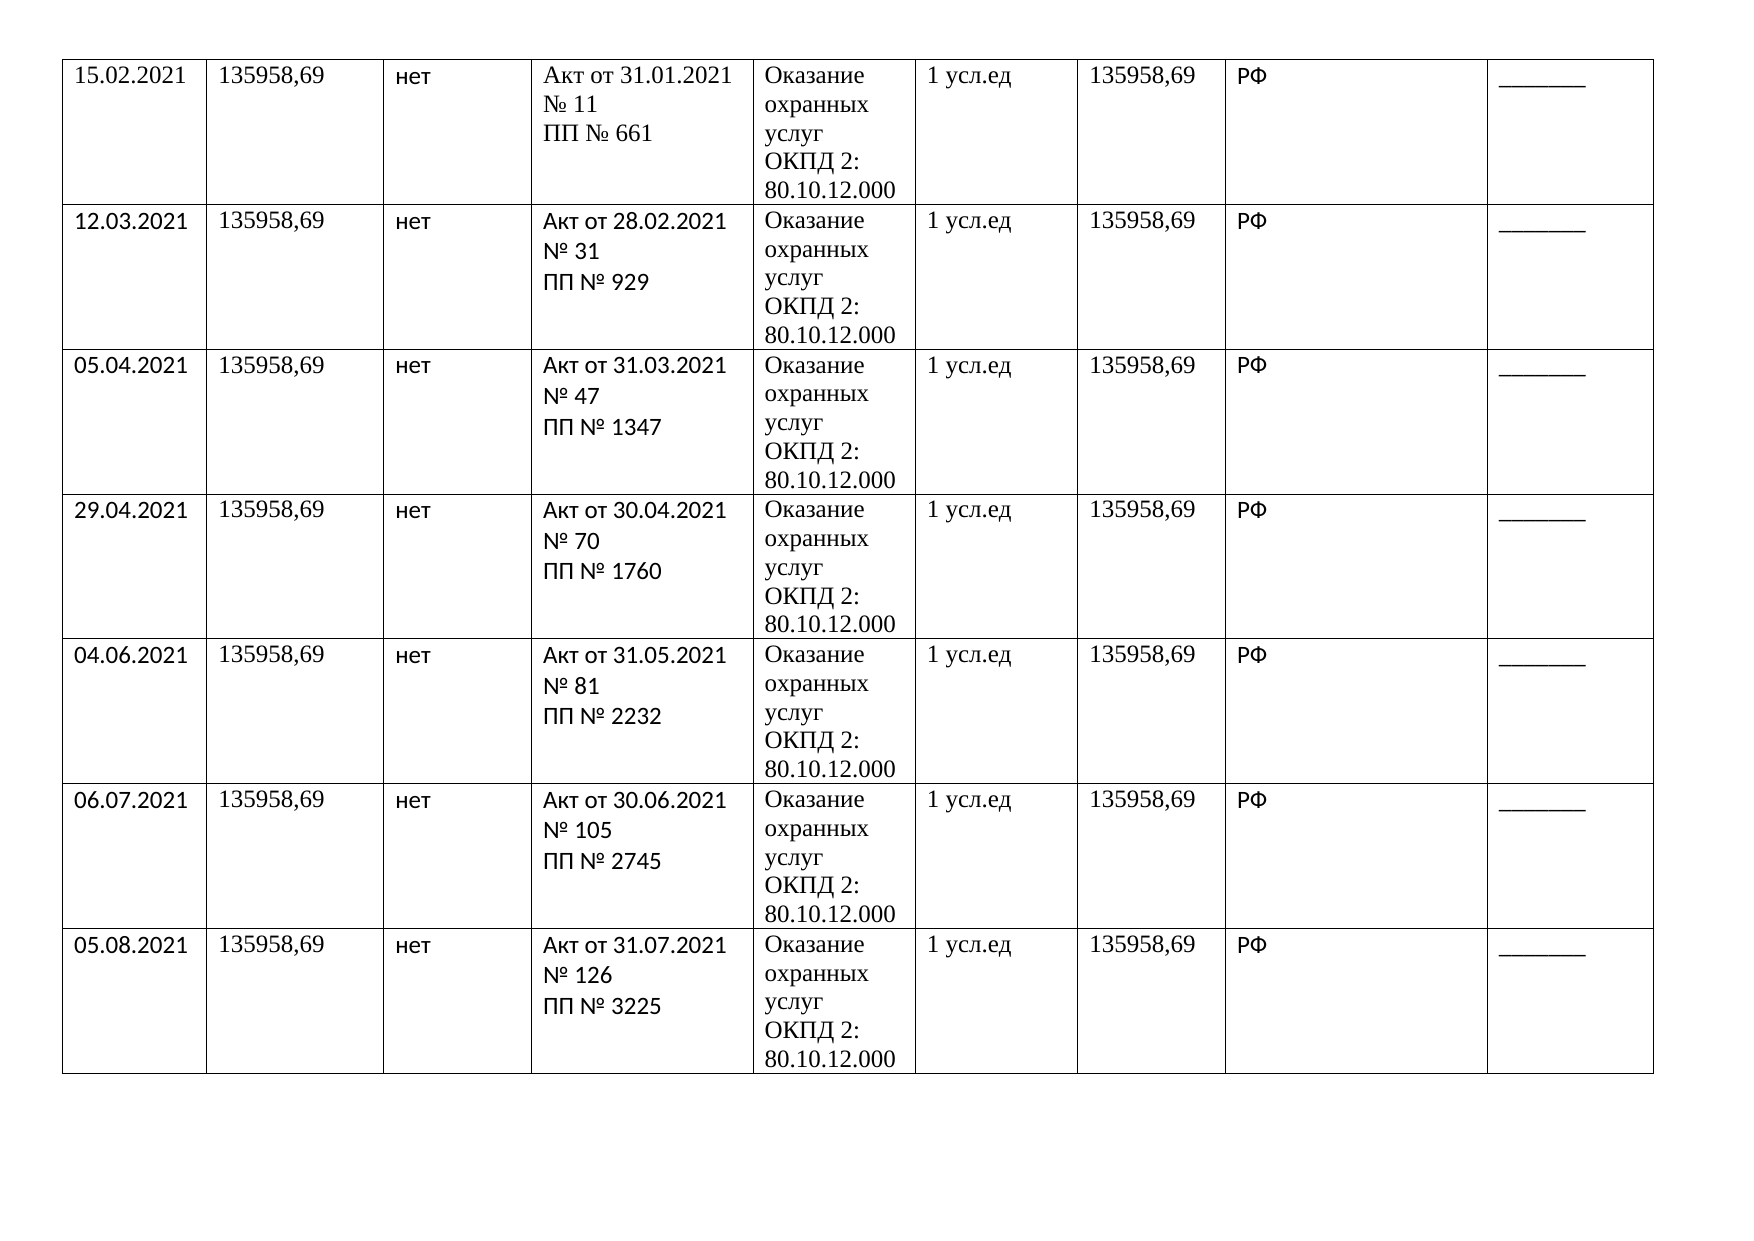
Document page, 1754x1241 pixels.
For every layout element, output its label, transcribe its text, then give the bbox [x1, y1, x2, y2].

table_cell Акт от 31.07.2021 № 126 ПП № 3225 [532, 929, 753, 1073]
table_header 1 усл.ед [916, 60, 1077, 204]
table_cell 135958,69 [207, 784, 383, 928]
table_cell Оказание охранных услуг ОКПД 2: 80.10.12.000 [754, 350, 915, 493]
table_cell 05.04.2021 [63, 350, 206, 493]
table_cell РФ [1226, 784, 1487, 928]
table_cell 1 усл.ед [916, 205, 1077, 349]
table_cell _______ [1488, 350, 1653, 493]
table_cell _______ [1488, 639, 1653, 783]
table_header 135958,69 [207, 60, 383, 204]
table_cell Акт от 31.05.2021 № 81 ПП № 2232 [532, 639, 753, 783]
table_cell 135958,69 [1078, 929, 1225, 1073]
table_cell _______ [1488, 495, 1653, 638]
table_cell 135958,69 [1078, 639, 1225, 783]
table_cell _______ [1488, 784, 1653, 928]
table_cell Оказание охранных услуг ОКПД 2: 80.10.12.000 [754, 639, 915, 783]
table_cell 135958,69 [207, 929, 383, 1073]
table_cell нет [384, 495, 531, 638]
table_cell 135958,69 [1078, 350, 1225, 493]
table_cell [754, 784, 915, 928]
table_cell _______ [1488, 205, 1653, 349]
table_cell 29.04.2021 [63, 495, 206, 638]
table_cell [754, 929, 915, 1073]
table_cell Оказание охранных услуг ОКПД 2: 80.10.12.000 [754, 495, 915, 638]
table_header Акт от 31.01.2021 № 11 ПП № 661 [532, 60, 753, 204]
table_cell Акт от 30.04.2021 № 70 ПП № 1760 [532, 495, 753, 638]
table_header 135958,69 [1078, 60, 1225, 204]
table_cell 135958,69 [1078, 784, 1225, 928]
table_cell нет [384, 784, 531, 928]
table_cell нет [384, 350, 531, 493]
table_cell 135958,69 [1078, 205, 1225, 349]
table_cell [754, 205, 915, 349]
table_cell _______ [1488, 929, 1653, 1073]
table_cell 12.03.2021 [63, 205, 206, 349]
table_cell 1 усл.ед [916, 350, 1077, 493]
table_cell нет [384, 639, 531, 783]
table_cell Акт от 31.03.2021 № 47 ПП № 1347 [532, 350, 753, 493]
table_cell 135958,69 [207, 639, 383, 783]
table_cell 135958,69 [207, 495, 383, 638]
table_cell Акт от 28.02.2021 № 31 ПП № 929 [532, 205, 753, 349]
table_cell нет [384, 929, 531, 1073]
table_cell Акт от 30.06.2021 № 105 ПП № 2745 [532, 784, 753, 928]
table_cell 1 усл.ед [916, 784, 1077, 928]
table_header нет [384, 60, 531, 204]
table_cell 135958,69 [207, 205, 383, 349]
table_cell РФ [1226, 639, 1487, 783]
table_header РФ [1226, 60, 1487, 204]
table_cell 1 усл.ед [916, 929, 1077, 1073]
table_cell РФ [1226, 350, 1487, 493]
table_cell 06.07.2021 [63, 784, 206, 928]
table_cell 135958,69 [1078, 495, 1225, 638]
table_cell РФ [1226, 205, 1487, 349]
table_cell 135958,69 [207, 350, 383, 493]
table_header _______ [1488, 60, 1653, 204]
table_cell РФ [1226, 929, 1487, 1073]
table_cell нет [384, 205, 531, 349]
table_cell 1 усл.ед [916, 495, 1077, 638]
table_cell РФ [1226, 495, 1487, 638]
table_cell 04.06.2021 [63, 639, 206, 783]
table_header 15.02.2021 [63, 60, 206, 204]
table_cell 05.08.2021 [63, 929, 206, 1073]
table_cell 1 усл.ед [916, 639, 1077, 783]
table_header Оказание охранных услуг ОКПД 2: 80.10.12.000 [754, 60, 915, 204]
